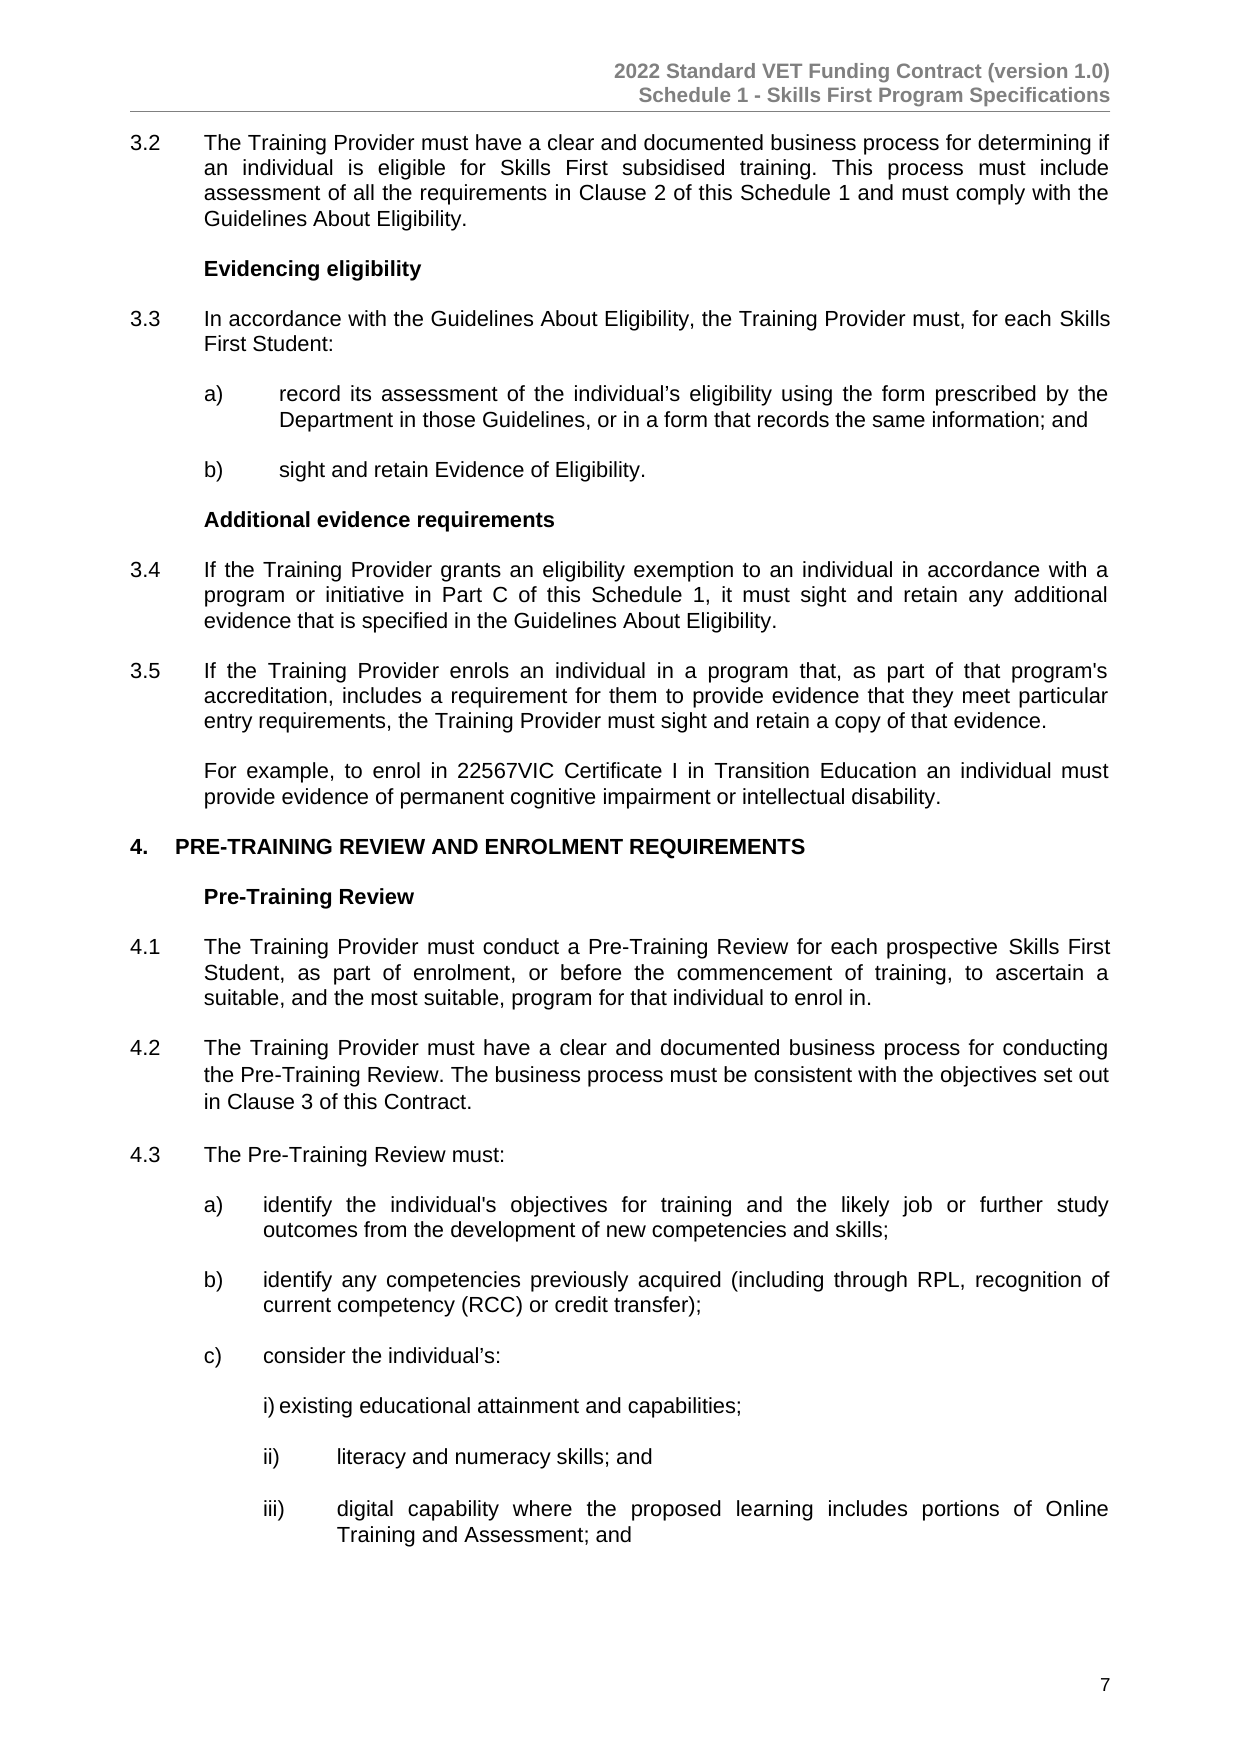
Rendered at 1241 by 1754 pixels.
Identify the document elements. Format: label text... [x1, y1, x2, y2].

list The Training Provider must have a clear and documented business process for conducting the Pre-Training Review. The business process must be consistent with the objectives set out in Clause 3 of this Contract. [130, 1035, 1110, 1114]
list The Training Provider must have a clear and documented business process for determining if an individual is eligible for Skills First subsidised training. This process must include assessment of all the requirements in Clause 2 of this Schedule 1 and must comply with the Guidelines About Eligibility. [130, 130, 1110, 231]
list identify the individual's objectives for training and the likely job or further study outcomes from the development of new competencies and skills; [204, 1192, 1110, 1242]
list If the Training Provider enrols an individual in a program that, as part of that program's accreditation, includes a requirement for them to provide evidence that they meet particular entry requirements, the Training Provider must sight and retain a copy of that evidence. [130, 658, 1110, 733]
list digital capability where the proposed learning includes portions of Online Training and Assessment; and [263, 1496, 1110, 1547]
list The Training Provider must conduct a Pre-Training Review for each prospective Skills First Student, as part of enrolment, or before the commencement of training, to ascertain a suitable, and the most suitable, program for that individual to enrol in. [130, 934, 1110, 1010]
list If the Training Provider grants an eligibility exemption to an individual in accordance with a program or initiative in Part C of this Schedule 1, it must sight and retain any additional evidence that is specified in the Guidelines About Eligibility. [130, 557, 1110, 633]
list Pre-Training Review AND ENROLMENT REQUIREMENTS [130, 834, 1110, 859]
list record its assessment of the individual’s eligibility using the form prescribed by the Department in those Guidelines, or in a form that records the same information; and [204, 381, 1110, 432]
list literacy and numeracy skills; and [263, 1444, 1110, 1469]
list In accordance with the Guidelines About Eligibility, the Training Provider must, for each Skills First Student: [130, 306, 1110, 356]
list identify any competencies previously acquired (including through RPL, recognition of current competency (RCC) or credit transfer); [204, 1267, 1110, 1317]
text For example, to enrol in 22567VIC Certificate I in Transition Education an individual must provide evidence of permanent cognitive impairment or intellectual disability. [204, 758, 1110, 809]
list consider the individual’s: [204, 1342, 1110, 1368]
text Additional evidence requirements [204, 507, 1110, 532]
text Evidencing eligibility [204, 256, 1110, 281]
list The Pre-Training Review must: [130, 1141, 1110, 1167]
list sight and retain Evidence of Eligibility. [204, 457, 1110, 482]
list existing educational attainment and capabilities; [263, 1393, 1110, 1418]
text Pre-Training Review [204, 884, 1110, 909]
